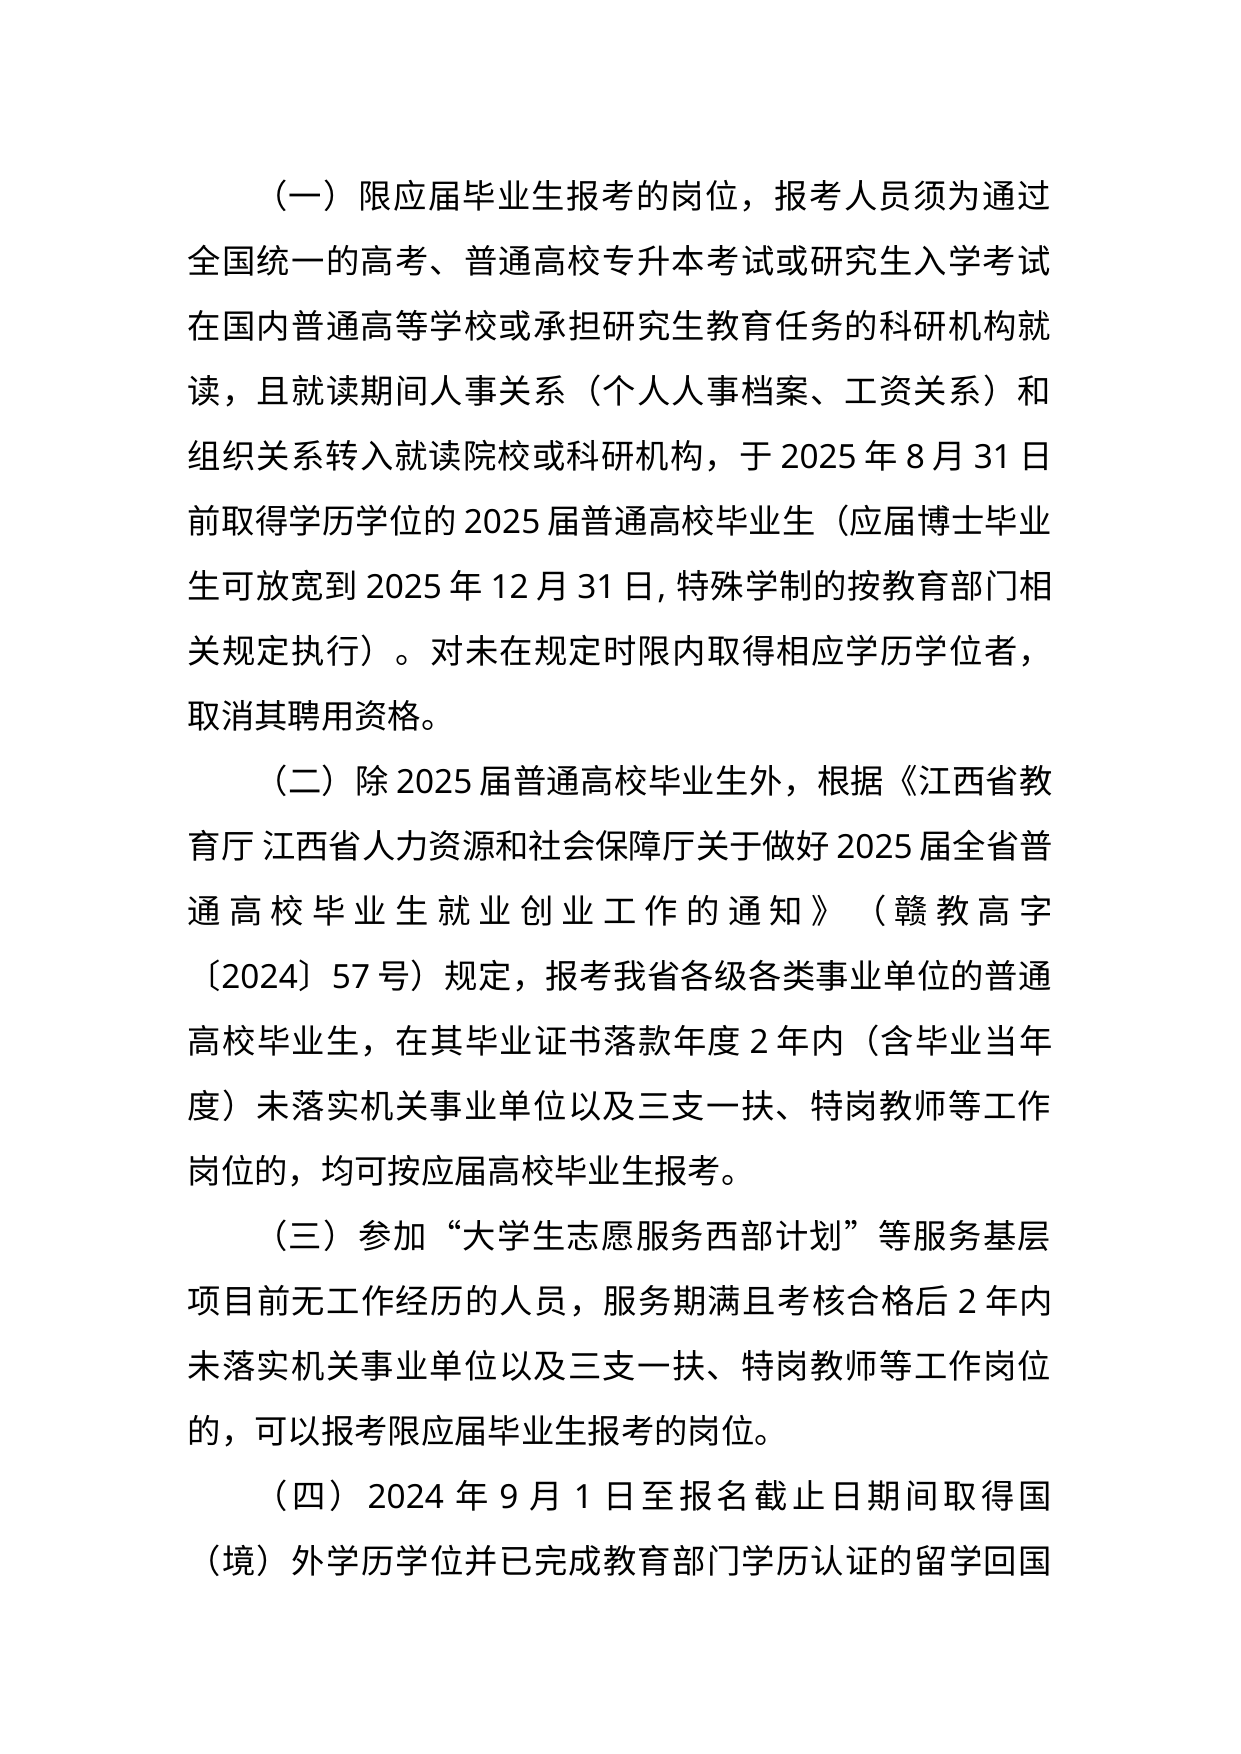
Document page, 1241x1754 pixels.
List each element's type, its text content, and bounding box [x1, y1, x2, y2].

text （二）除2025届普通高校毕业生外，根据《江西省教育厅 江西省人力资源和社会保障厅关于做好2025届全省普通高校毕业生就业创业工作的通知》（赣教高字〔2024〕57号）规定，报考我省各级各类事业单位的普通高校毕业生，在其毕业证书落款年度2年内（含毕业当年度）未落实机关事业单位以及三支一扶、特岗教师等工作岗位的，均可按应届高校毕业生报考。 [187, 747, 1053, 1202]
text （三）参加“大学生志愿服务西部计划”等服务基层项目前无工作经历的人员，服务期满且考核合格后2年内未落实机关事业单位以及三支一扶、特岗教师等工作岗位的，可以报考限应届毕业生报考的岗位。 [187, 1202, 1053, 1462]
text （一）限应届毕业生报考的岗位，报考人员须为通过全国统一的高考、普通高校专升本考试或研究生入学考试，在国内普通高等学校或承担研究生教育任务的科研机构就读，且就读期间人事关系（个人人事档案、工资关系）和组织关系转入就读院校或科研机构，于2025年8月31日前取得学历学位的2025届普通高校毕业生（应届博士毕业生可放宽到2025年12月31日, 特殊学制的按教育部门相关规定执行）。对未在规定时限内取得相应学历学位者，取消其聘用资格。 [187, 162, 1053, 747]
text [187, 1462, 1053, 1592]
